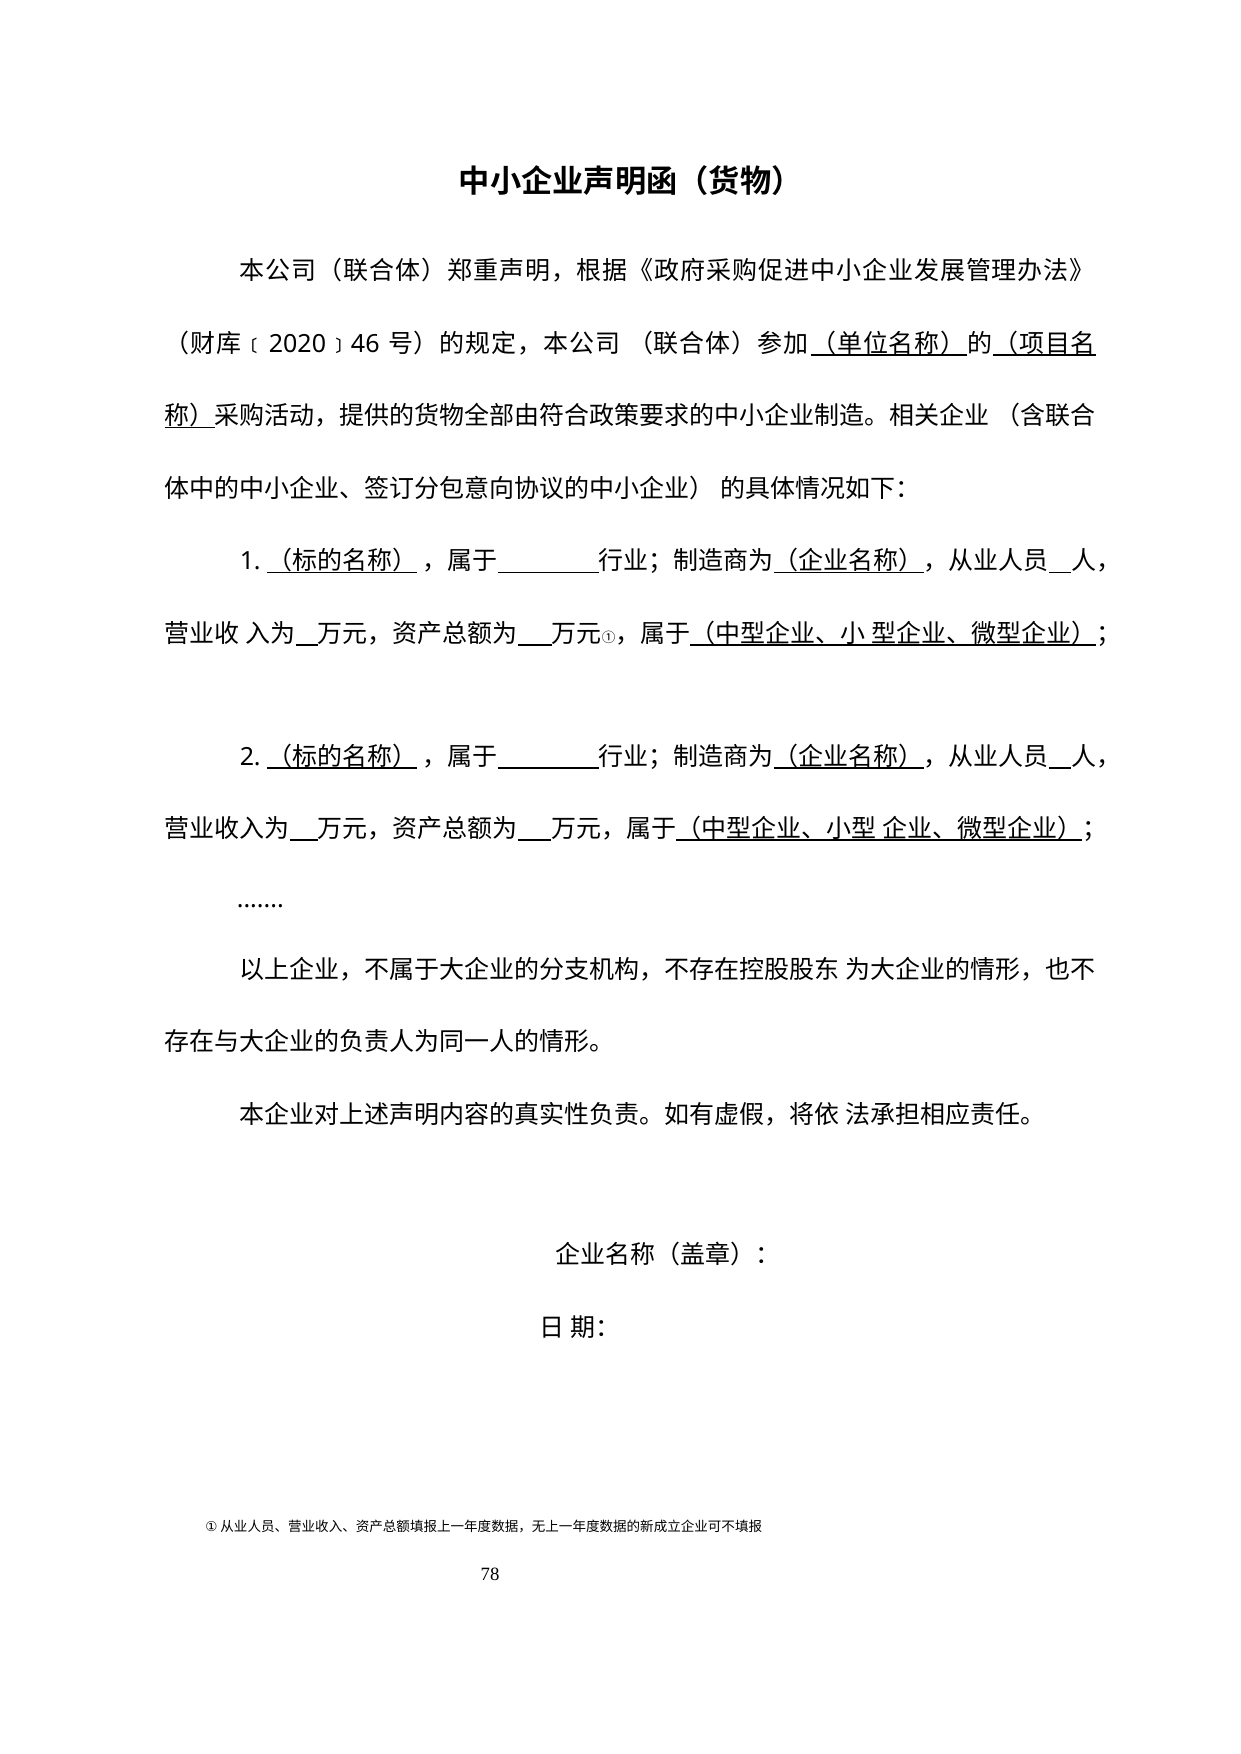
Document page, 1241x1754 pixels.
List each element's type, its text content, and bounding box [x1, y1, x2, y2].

text 本企业对上述声明内容的真实性负责。如有虚假，将依 法承担相应责任。 [164, 1094, 1096, 1130]
text 日 期： [164, 1307, 1096, 1343]
text 以上企业，不属于大企业的分支机构，不存在控股股东 为大企业的情形，也不存在与大企业的负责人为同一人的情形。 [164, 949, 1096, 1058]
text ....... [230, 881, 1096, 915]
text 企业名称（盖章）： [164, 1235, 1096, 1271]
text 中小企业声明函（货物） [164, 156, 1096, 201]
list （标的名称） ，属于 行业；制造商为（企业名称），从业人员 人，营业收入为 万元，资产总额为 万元，属于（中型企业、小型 企业、微型企业）； [164, 736, 1096, 845]
list （标的名称） ，属于 行业；制造商为（企业名称），从业人员 人，营业收 入为 万元，资产总额为 万元①，属于（中型企业、小 型企业、微型企业）； [164, 541, 1096, 711]
text ①从业人员、营业收入、资产总额填报上一年度数据，无上一年度数据的新成立企业可不填报 [164, 1516, 1096, 1536]
text 本公司（联合体）郑重声明，根据《政府采购促进中小企业发展管理办法》（财库﹝2020﹞46 号）的规定，本公司 （联合体）参加（单位名称）的（项目名称）采购活动，提供的货物全部由符合政策要求的中小企业制造。相关企业 （含联合体中的中小企业、签订分包意向协议的中小企业） 的具体情况如下： [164, 251, 1096, 504]
